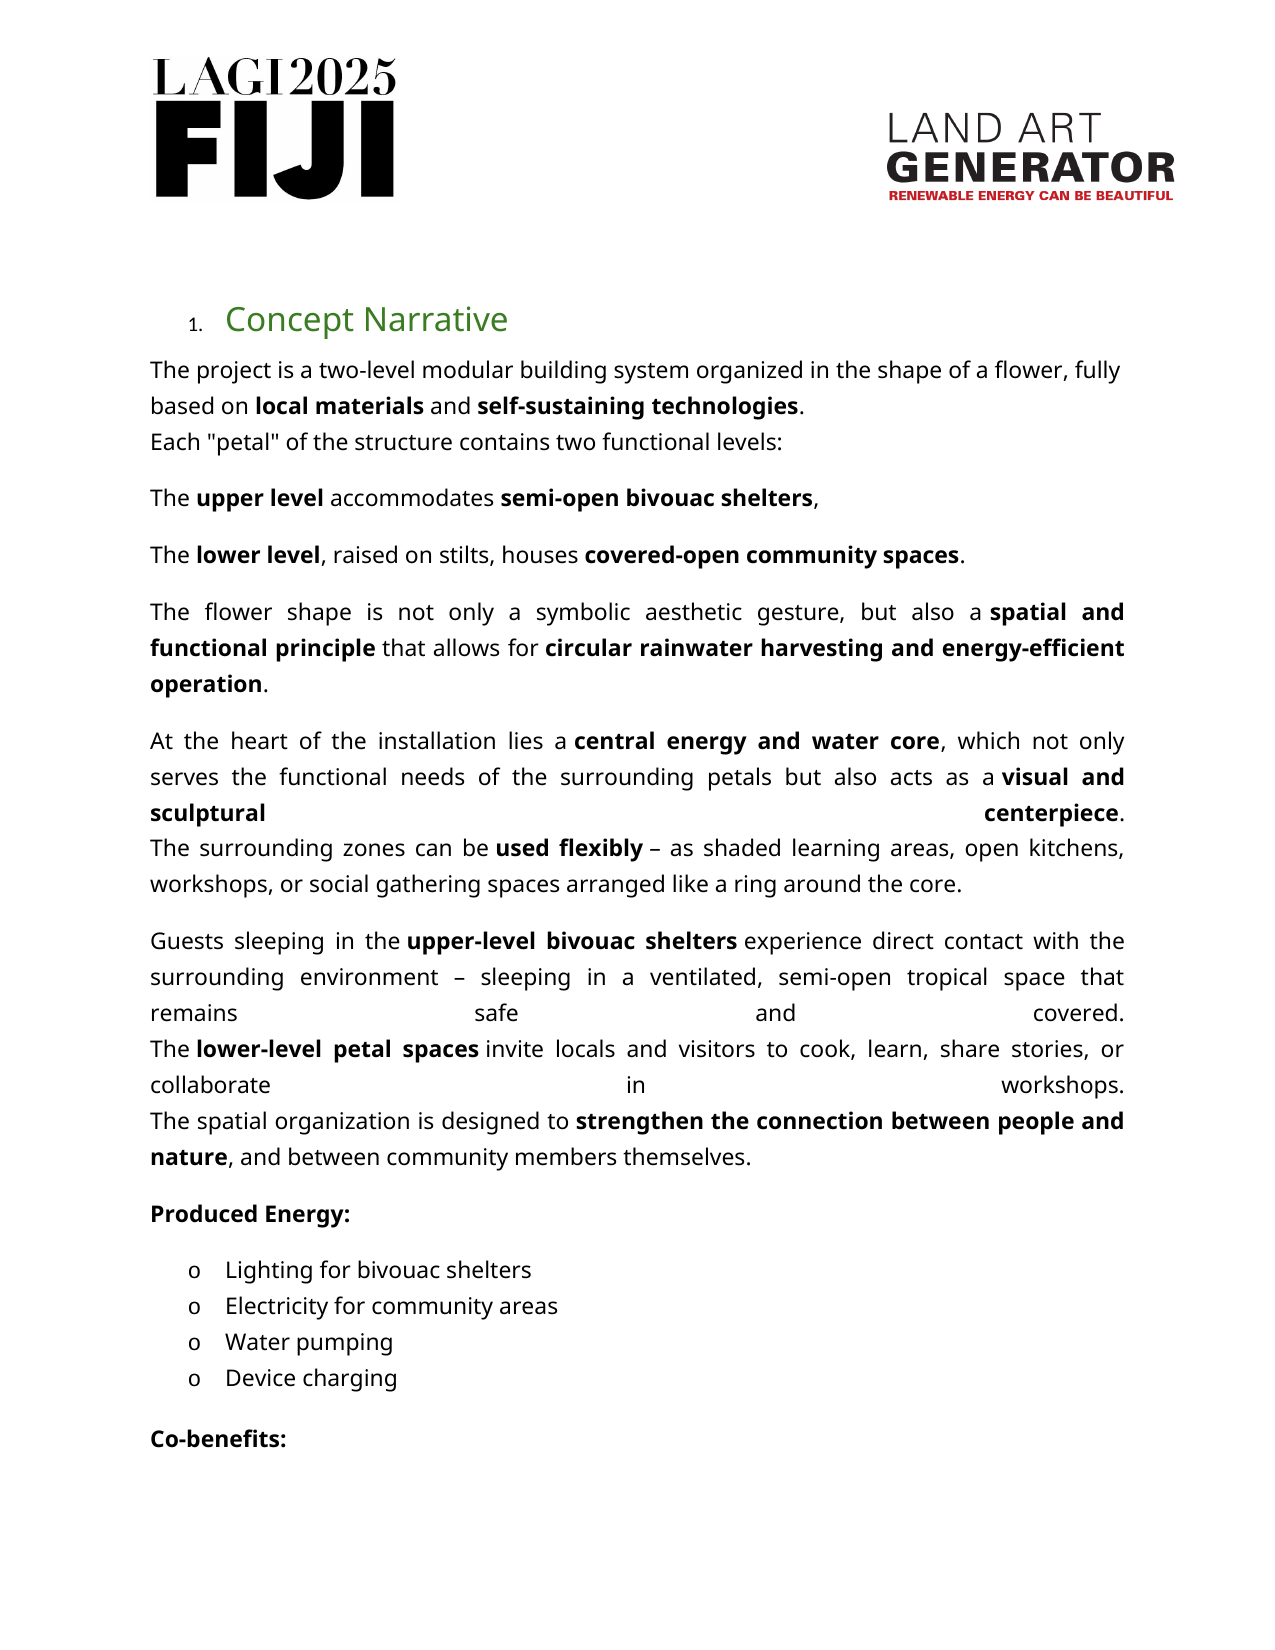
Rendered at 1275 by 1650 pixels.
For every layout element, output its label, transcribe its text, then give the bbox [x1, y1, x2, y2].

picture [885, 109, 1179, 205]
text The upper level accommodates semi-open bivouac shelters, [150, 482, 1125, 514]
list Electricity for community areas [187, 1290, 1125, 1322]
list Device charging [187, 1362, 1125, 1394]
subtitle Concept Narrative [187, 295, 1125, 341]
text Produced Energy: [150, 1197, 1125, 1229]
text Co-benefits: [150, 1423, 1125, 1455]
text The flower shape is not only a symbolic aesthetic gesture, but also a spatial and functional principle that allows for circular rainwater harvesting and energy-efficient operation. [150, 596, 1125, 699]
text The lower level, raised on stilts, houses covered-open community spaces. [150, 539, 1125, 570]
picture [150, 56, 399, 202]
text At the heart of the installation lies a central energy and water core, which not only serves the functional needs of the surrounding petals but also acts as a visual and sculptural centerpiece. The surrounding zones can be used flexibly – as shaded learning areas, open kitchens, workshops, or social gathering spaces arranged like a ring around the core. [150, 724, 1125, 899]
text The project is a two-level modular building system organized in the shape of a flower, fully based on local materials and self-sustaining technologies. Each "petal" of the structure contains two functional levels: [150, 354, 1125, 457]
text Guests sleeping in the upper-level bivouac shelters experience direct contact with the surrounding environment – sleeping in a ventilated, semi-open tropical space that remains safe and covered. The lower-level petal spaces invite locals and visitors to cook, learn, share stories, or collaborate in workshops. The spatial organization is designed to strengthen the connection between people and nature, and between community members themselves. [150, 925, 1125, 1172]
list Lighting for bivouac shelters [187, 1254, 1125, 1286]
list Water pumping [187, 1326, 1125, 1358]
